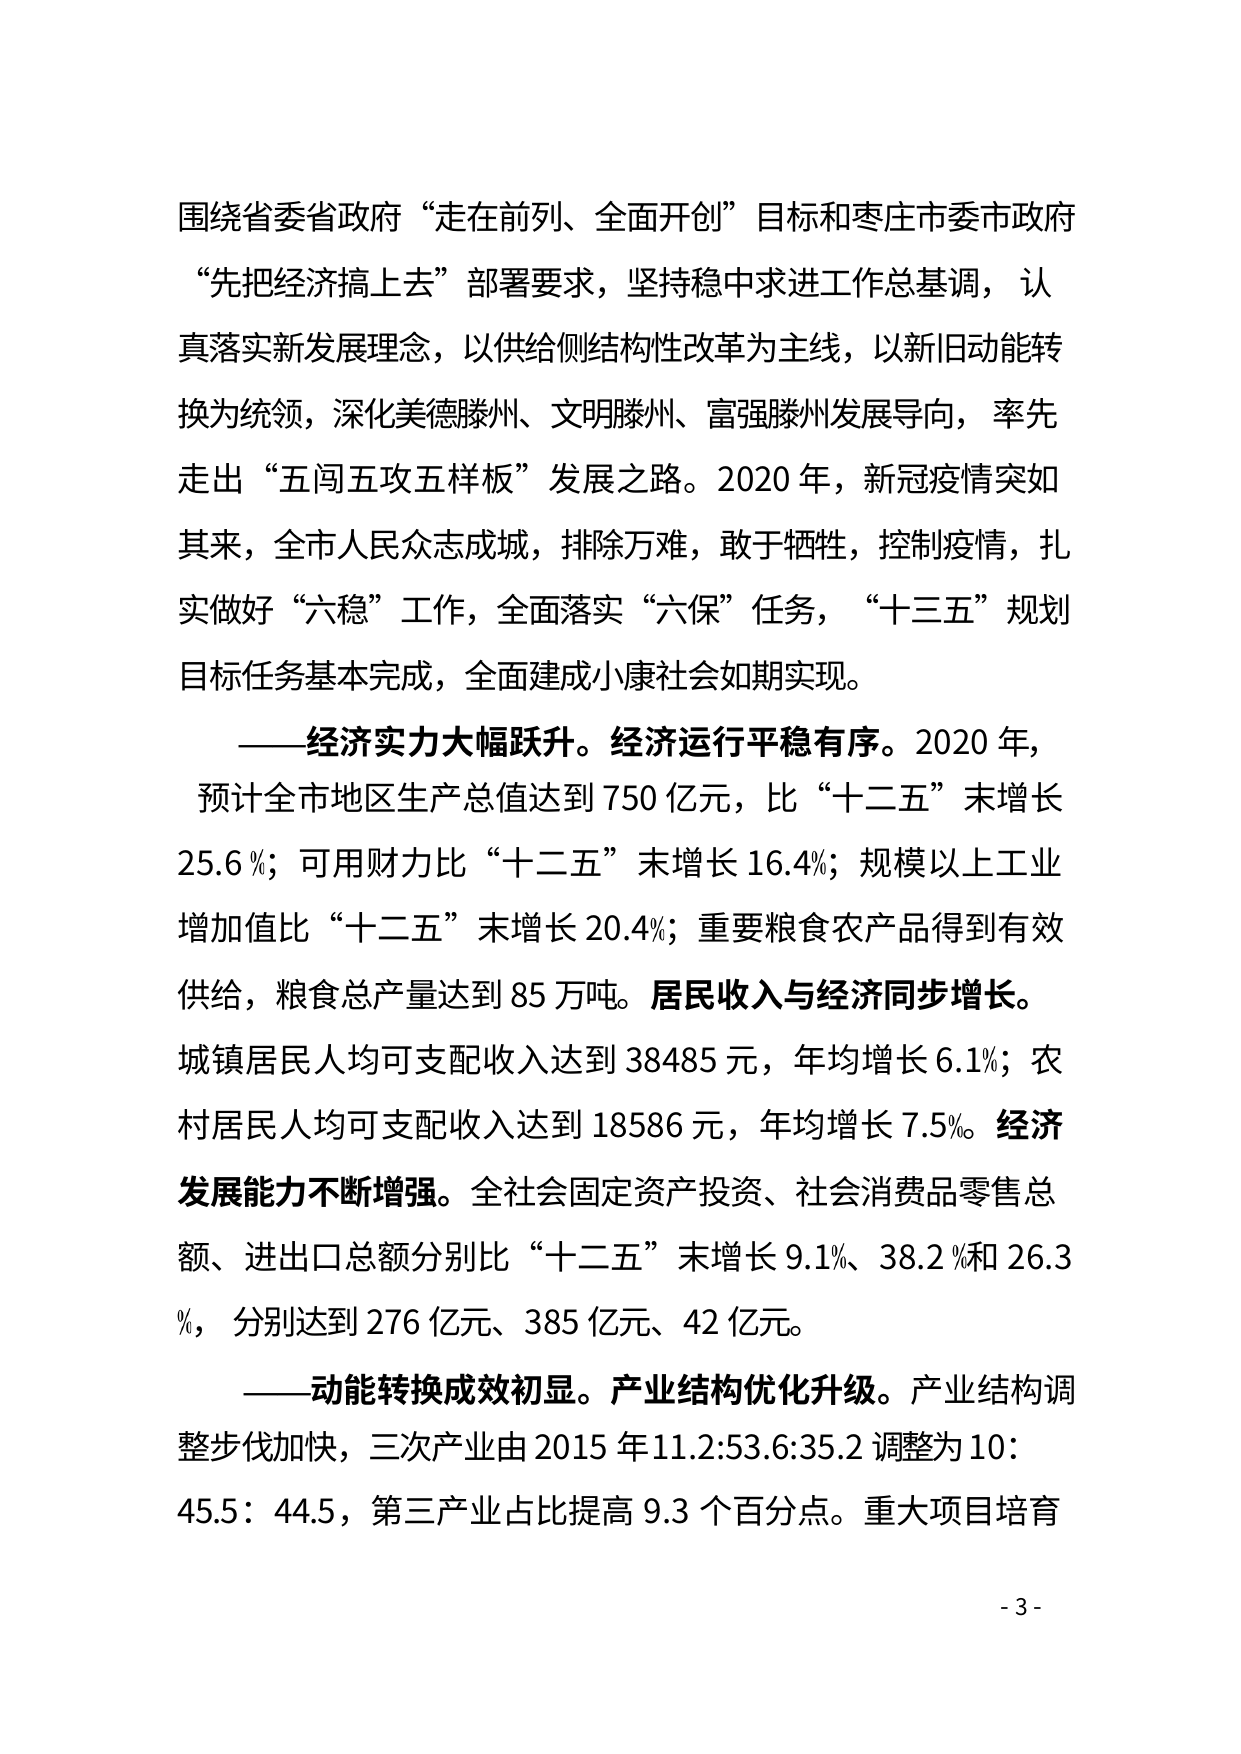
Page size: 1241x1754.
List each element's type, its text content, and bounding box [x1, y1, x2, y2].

picture [831, 1243, 846, 1270]
picture [948, 1113, 963, 1139]
subtitle ——动能转换成效初显。产业结构优化升级。产业结构调 [244, 1361, 1105, 1412]
text 围绕省委省政府“走在前列、全面开创”目标和枣庄市委市政府“先把经济搞上去”部署要求，坚持稳中求进工作总基调， 认真落实新发展理念，以供给侧结构性改革为主线，以新旧动能转换为统领，深化美德滕州、文明滕州、富强滕州发展导向， 率先走出“五闯五攻五样板”发展之路。2020 年，新冠疫情突如其来，全市人民众志成城，排除万难，敢于牺牲，控制疫情，扎实做好“六稳”工作，全面落实“六保”任务，“十三五”规划目标任务基本完成，全面建成小康社会如期实现。 [177, 191, 1080, 698]
picture [952, 1243, 967, 1270]
picture [650, 916, 665, 942]
text 预计全市地区生产总值达到 750 亿元，比“十二五”末增长 [144, 772, 1063, 820]
picture [811, 849, 826, 876]
text 25.6 ；可用财力比“十二五”末增长 16.4；规模以上工业增加值比“十二五”末增长 20.4；重要粮食农产品得到有效供给，粮食总产量达到 85 万吨。居民收入与经济同步增长。城镇居民人均可支配收入达到 38485 元，年均增长 6.1；农村居民人均可支配收入达到 18586 元，年均增长 7.5。经济发展能力不断增强。全社会固定资产投资、社会消费品零售总额、进出口总额分别比“十二五”末增长 9.1、38.2 和 26.3， 分别达到 276 亿元、385 亿元、42 亿元。 [177, 836, 1079, 1344]
text 整步伐加快，三次产业由 2015 年 11.2:53.6:35.2 调整为 10： [177, 1421, 1105, 1469]
text ——经济实力大幅跃升。经济运行平稳有序。2020 年， [144, 715, 1063, 764]
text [177, 1484, 1063, 1533]
picture [982, 1046, 997, 1073]
picture [177, 1308, 192, 1335]
picture [250, 849, 265, 876]
